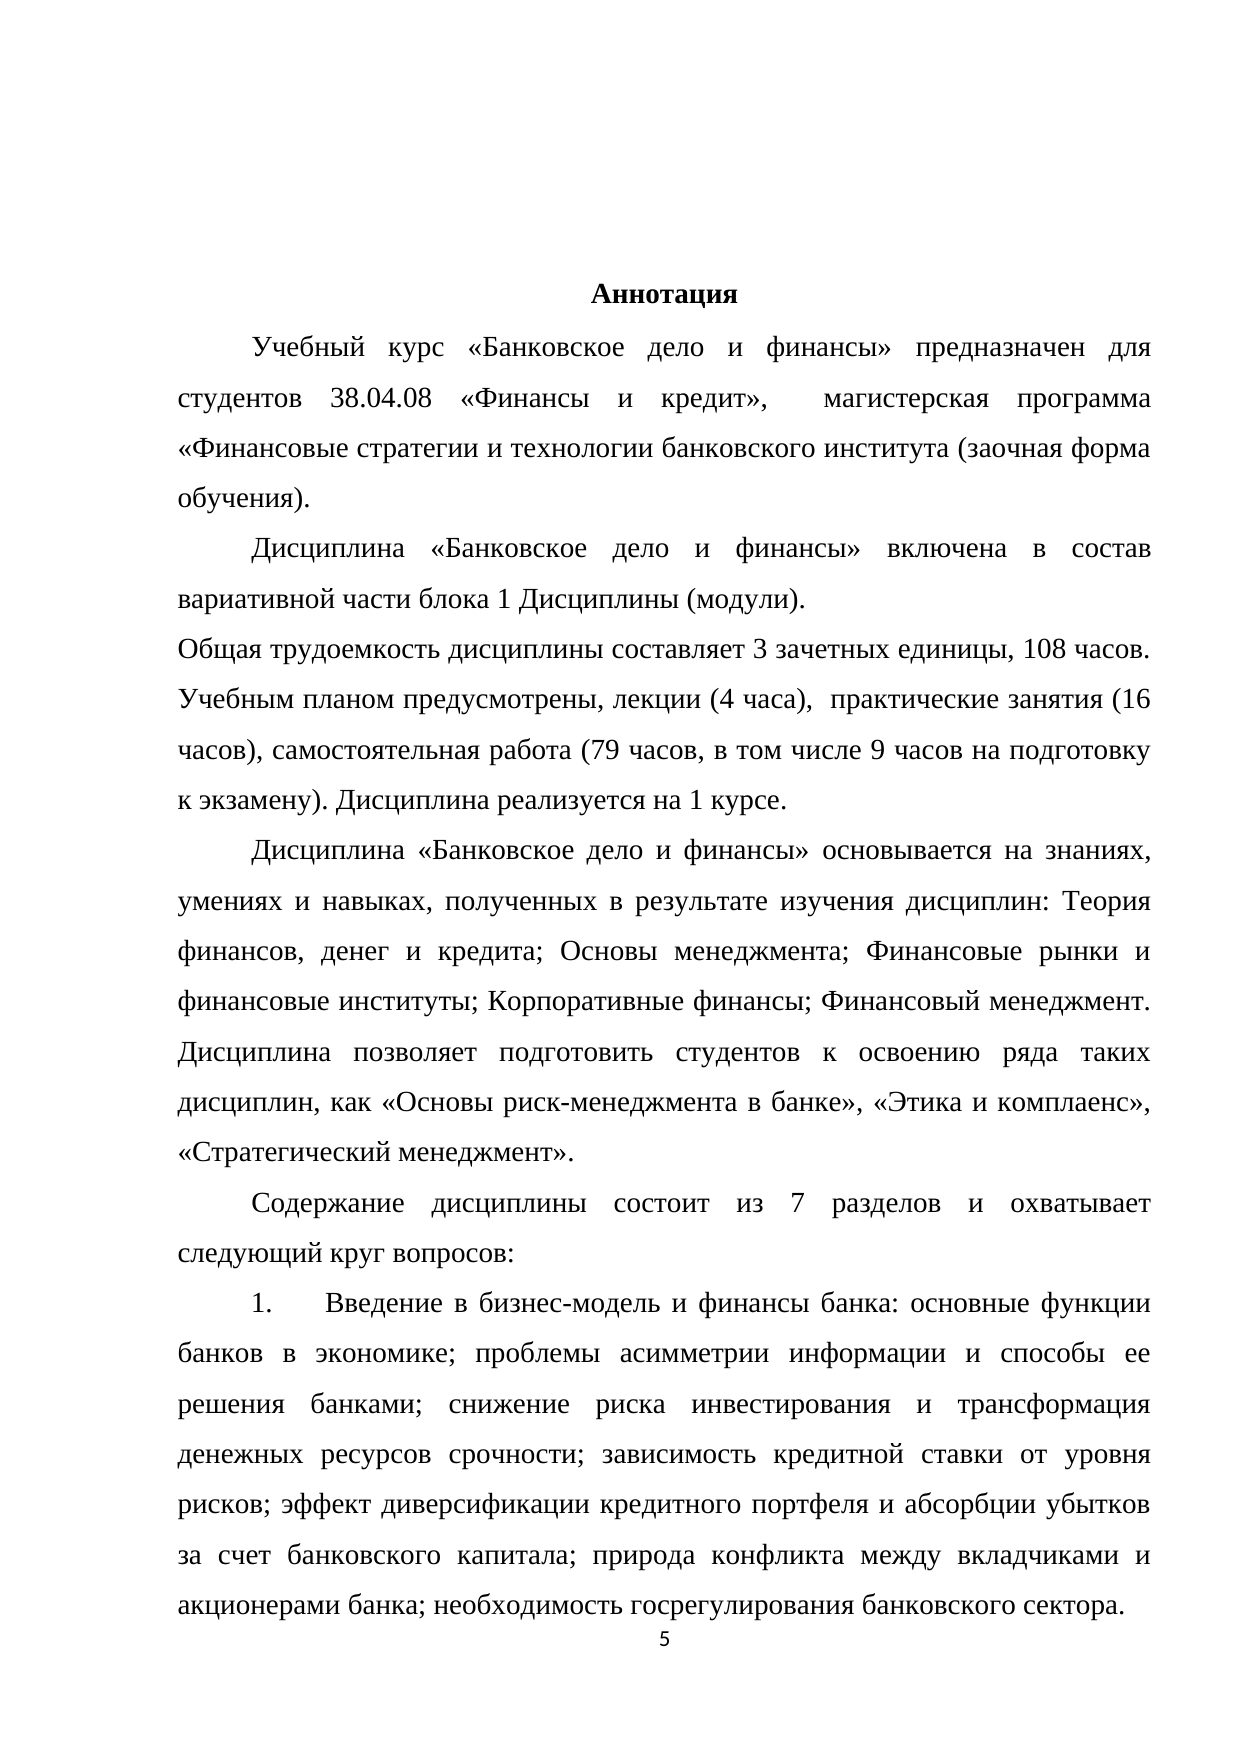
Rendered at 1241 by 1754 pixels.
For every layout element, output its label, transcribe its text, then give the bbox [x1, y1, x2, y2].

text Аннотация [177, 277, 1152, 310]
list Введение в бизнес-модель и финансы банка: основные функции банков в экономике; проблемы асимметрии информации и способы ее решения банками; снижение риска инвестирования и трансформация денежных ресурсов срочности; зависимость кредитной ставки от уровня рисков; эффект диверсификации кредитного портфеля и абсорбции убытков за счет банковского капитала; природа конфликта между вкладчиками и акционерами банка; необходимость госрегулирования банковского сектора. [177, 1285, 1152, 1621]
text Содержание дисциплины состоит из 7 разделов и охватывает следующий круг вопросов: [177, 1185, 1152, 1268]
text Дисциплина «Банковское дело и финансы» включена в состав вариативной части блока 1 Дисциплины (модули). [177, 531, 1152, 614]
text Учебный курс «Банковское дело и финансы» предназначен для студентов 38.04.08 «Финансы и кредит», магистерская программа «Финансовые стратегии и технологии банковского института (заочная форма обучения). [177, 329, 1152, 514]
text Дисциплина «Банковское дело и финансы» основывается на знаниях, умениях и навыках, полученных в результате изучения дисциплин: Теория финансов, денег и кредита; Основы менеджмента; Финансовые рынки и финансовые институты; Корпоративные финансы; Финансовый менеджмент. Дисциплина позволяет подготовить студентов к освоению ряда таких дисциплин, как «Основы риск-менеджмента в банке», «Этика и комплаенс», «Стратегический менеджмент». [177, 832, 1152, 1168]
text Общая трудоемкость дисциплины составляет 3 зачетных единицы, 108 часов. Учебным планом предусмотрены, лекции (4 часа), практические занятия (16 часов), самостоятельная работа (79 часов, в том числе 9 часов на подготовку к экзамену). Дисциплина реализуется на 1 курсе. [177, 631, 1152, 816]
